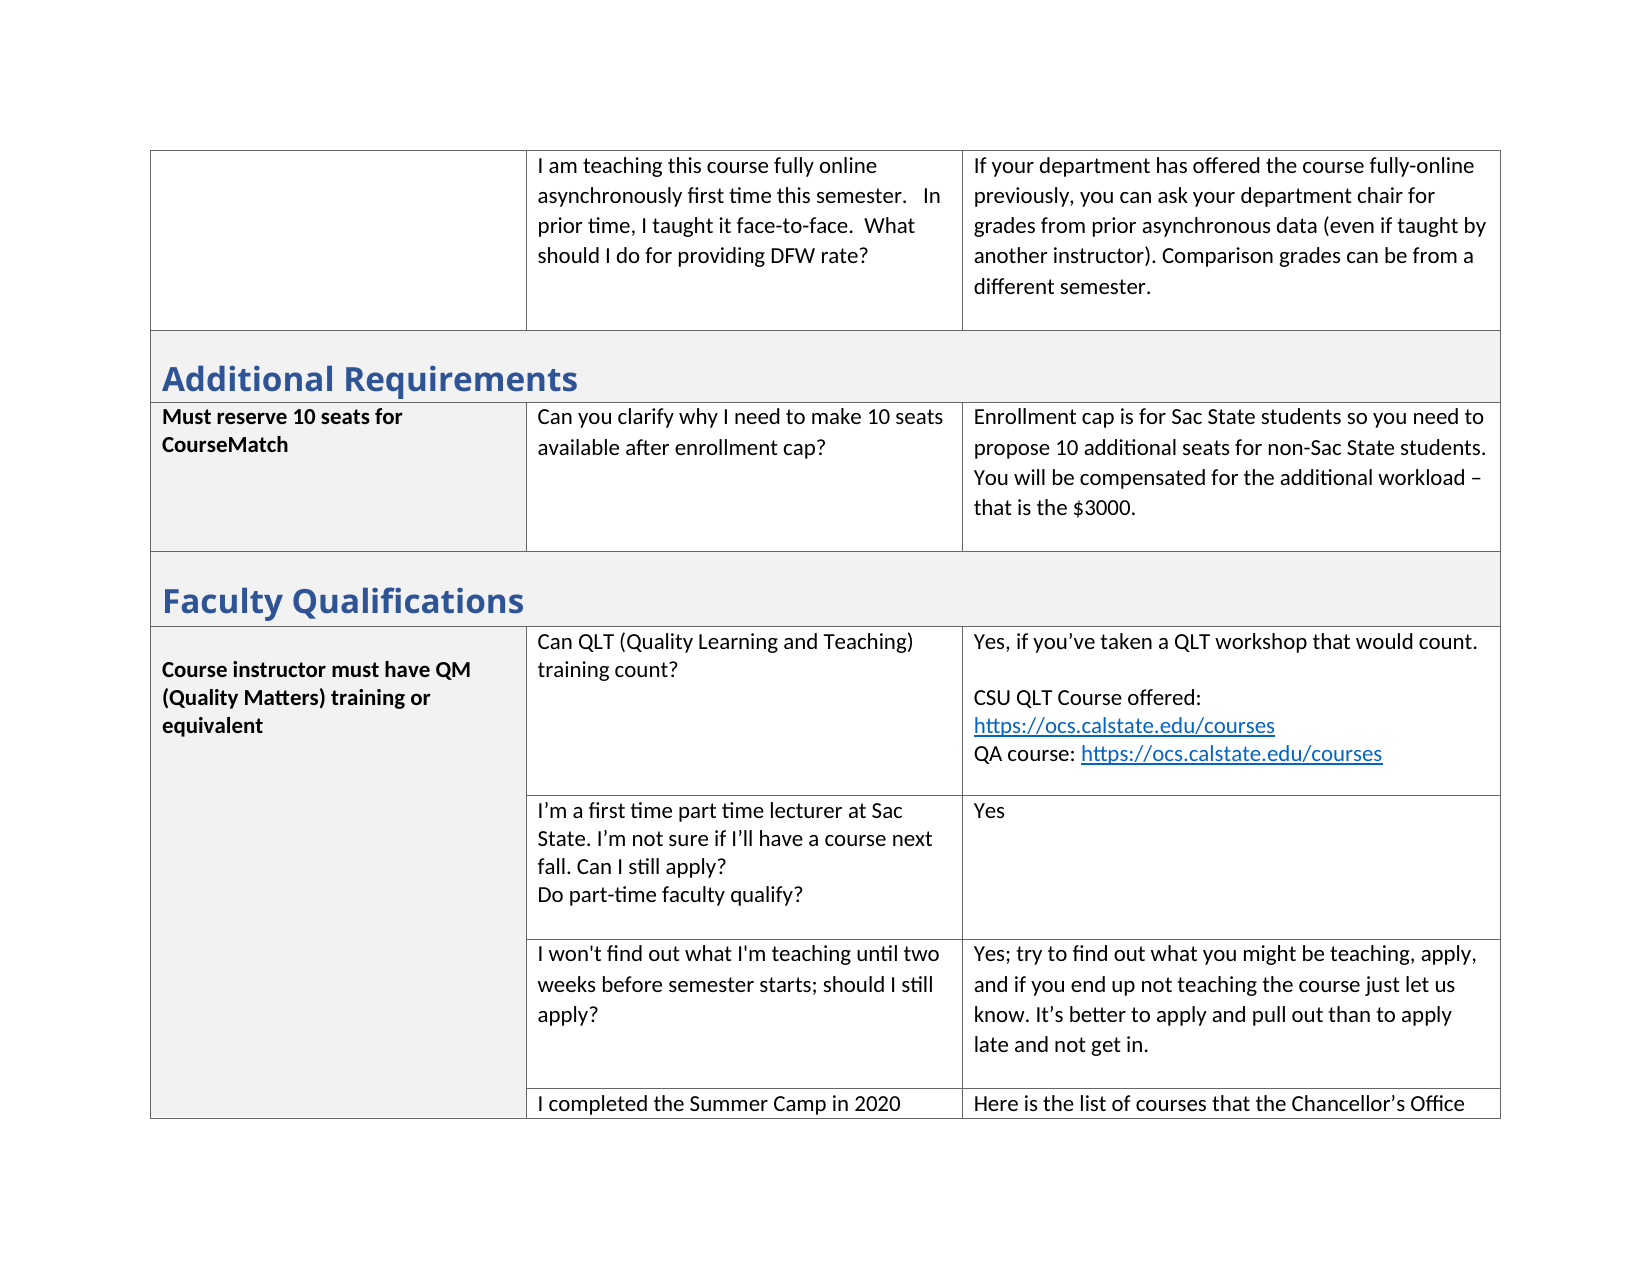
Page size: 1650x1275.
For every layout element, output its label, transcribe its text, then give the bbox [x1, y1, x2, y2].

table_cell Additional Requirements [151, 331, 1500, 402]
table_cell Faculty Qualifications [151, 552, 1500, 626]
table_cell Can QLT (Quality Learning and Teaching) training count? [527, 627, 962, 795]
table_cell Yes, if you’ve taken a QLT workshop that would count. CSU QLT Course offered: https://ocs.calstate.edu/courses QA course: https://ocs.calstate.edu/courses [963, 627, 1500, 795]
table_cell If your department has offered the course fully-online previously, you can ask your department chair for grades from prior asynchronous data (even if taught by another instructor). Comparison grades can be from a different semester. [963, 151, 1500, 330]
table_cell Can you clarify why I need to make 10 seats available after enrollment cap? [527, 403, 962, 551]
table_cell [527, 1089, 962, 1117]
table_cell Must reserve 10 seats for CourseMatch [151, 403, 526, 551]
table_cell Yes [963, 796, 1500, 938]
table_cell I won't find out what I'm teaching until two weeks before semester starts; should I still apply? [527, 940, 962, 1088]
table_cell Yes; try to find out what you might be teaching, apply, and if you end up not teaching the course just let us know. It’s better to apply and pull out than to apply late and not get in. [963, 940, 1500, 1088]
table_cell Enrollment cap is for Sac State students so you need to propose 10 additional seats for non-Sac State students. You will be compensated for the additional workload – that is the $3000. [963, 403, 1500, 551]
table_cell I’m a first time part time lecturer at Sac State. I’m not sure if I’ll have a course next fall. Can I still apply? Do part-time faculty qualify? [527, 796, 962, 938]
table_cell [963, 1089, 1500, 1117]
table_cell Course instructor must have QM (Quality Matters) training or equivalent [151, 627, 526, 1117]
table_cell I am teaching this course fully online asynchronously first time this semester. In prior time, I taught it face-to-face. What should I do for providing DFW rate? [527, 151, 962, 330]
